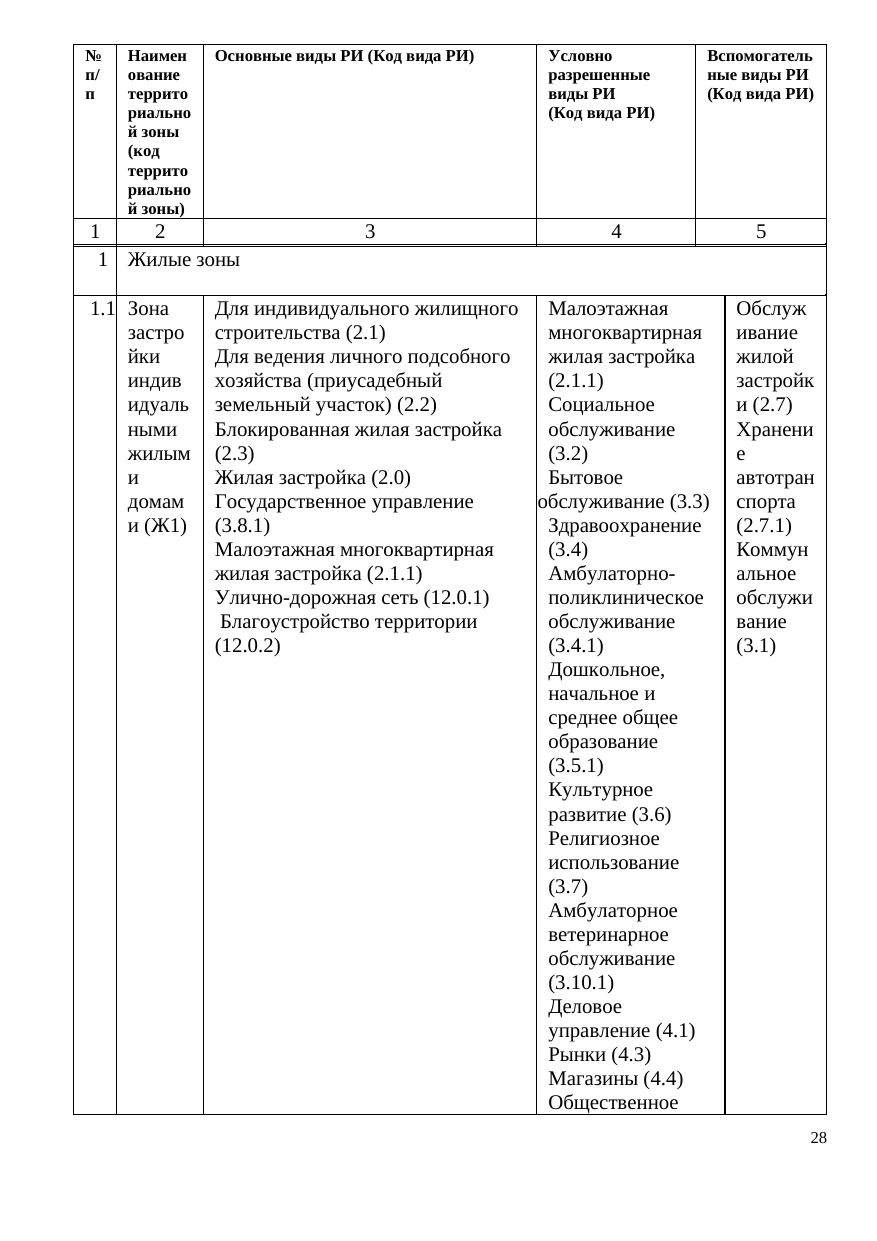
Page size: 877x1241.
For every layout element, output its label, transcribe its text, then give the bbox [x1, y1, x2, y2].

table_cell 1 [74, 219, 116, 244]
table_cell 3 [204, 219, 536, 244]
table_cell Зона застройки индивидуальными жилыми домами (Ж1) [117, 296, 203, 1114]
table_header Наименование территориальной зоны (код территориальной зоны) [117, 45, 203, 218]
table_header Условно разрешенные виды РИ (Код вида РИ) [537, 45, 695, 218]
table_cell [74, 247, 116, 295]
table_cell Обслуживание жилой застройки (2.7) Хранение автотранспорта (2.7.1) Коммунальное обслуживание (3.1) [726, 296, 826, 1114]
table_cell 2 [117, 219, 203, 244]
table_cell 4 [537, 219, 695, 244]
table_header № п/п [74, 45, 116, 218]
table_cell Жилые зоны [117, 247, 826, 295]
table_cell 5 [696, 219, 826, 244]
table_header Основные виды РИ (Код вида РИ) [204, 45, 536, 218]
table_header Вспомогательные виды РИ (Код вида РИ) [696, 45, 826, 218]
table_cell [74, 296, 116, 1114]
